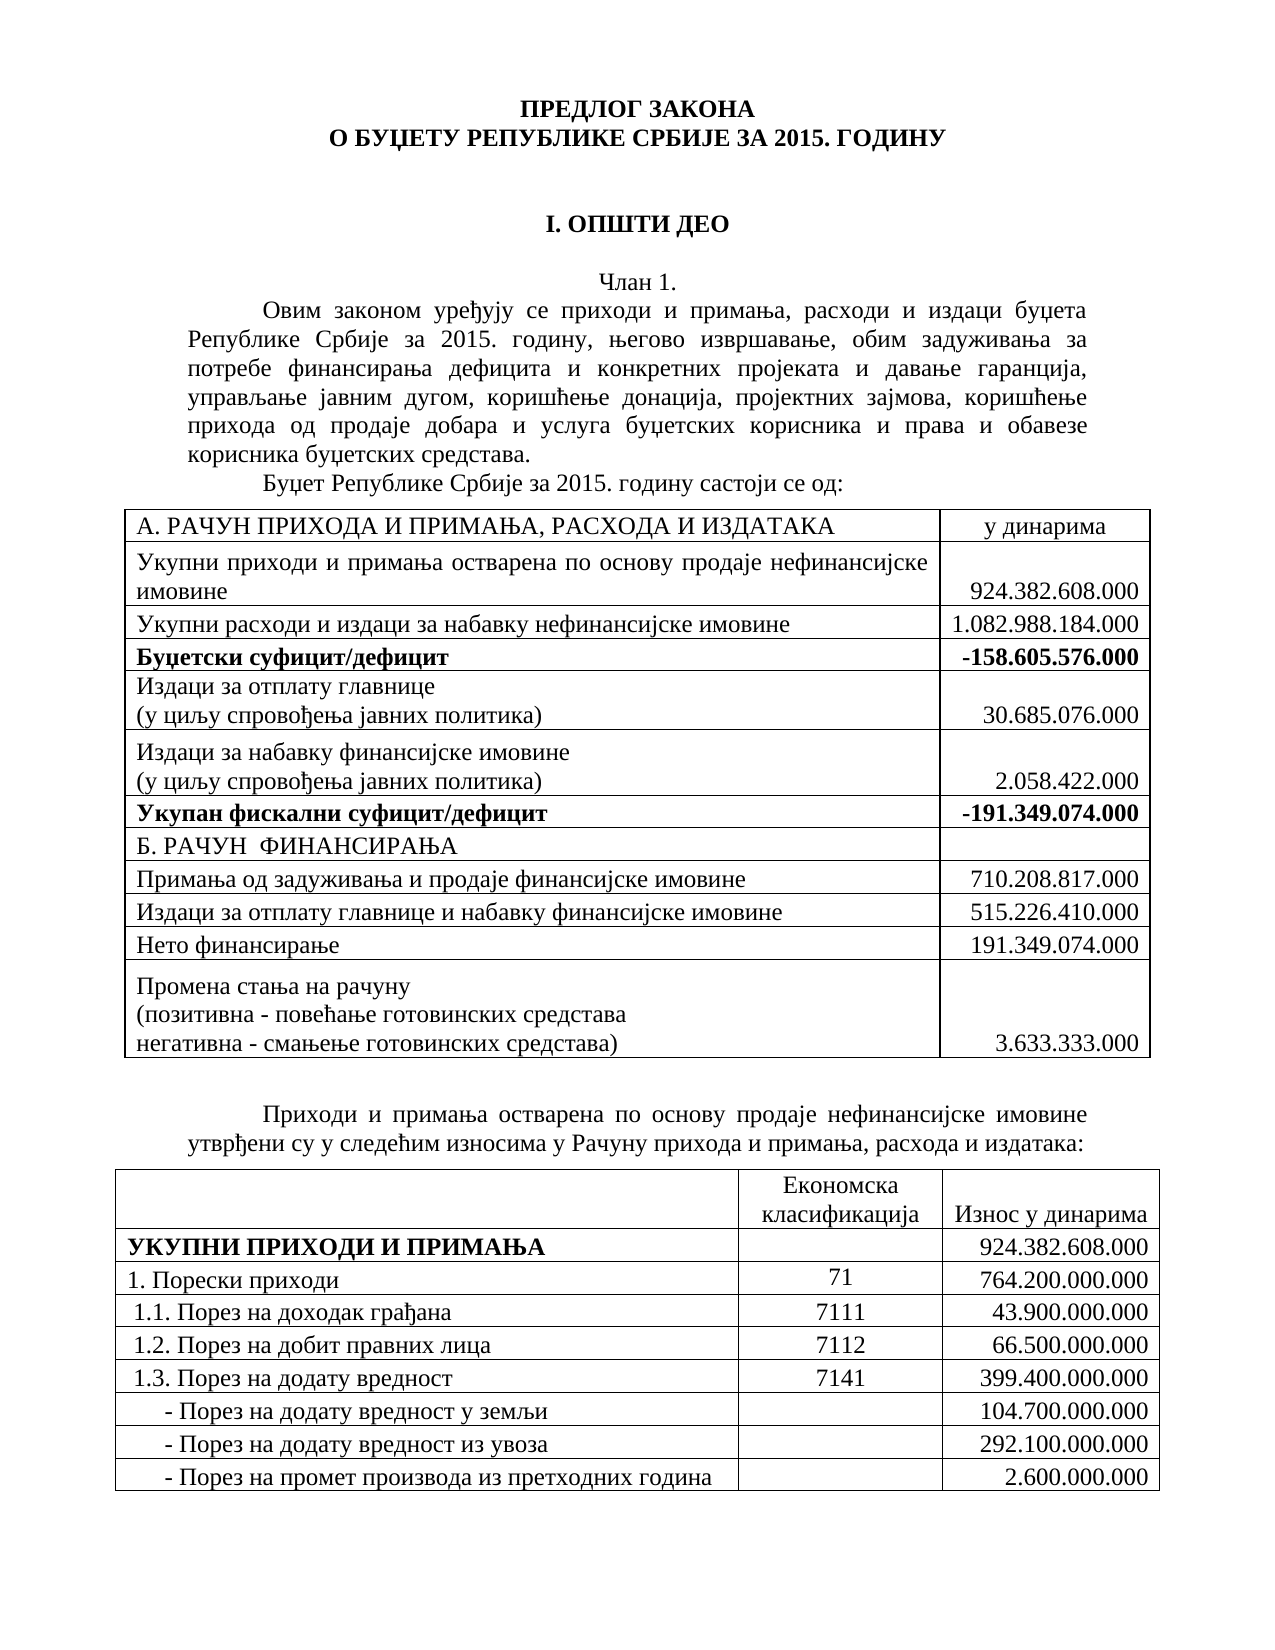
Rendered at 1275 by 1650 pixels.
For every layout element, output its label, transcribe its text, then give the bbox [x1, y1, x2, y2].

table_cell 71 [739, 1262, 942, 1293]
table_cell 1.1. Порез на доходак грађана [116, 1295, 738, 1326]
text I. ОПШТИ ДЕО [187, 209, 1088, 238]
table_cell [739, 1393, 942, 1425]
text Приходи и примања остварена по основу продаје нефинансијске имовине утврђени су у следећим износима у Рачуну прихода и примања, расхода и издатака: [187, 1099, 1088, 1157]
table_cell 1. Порески приходи [116, 1262, 738, 1293]
table_cell - Порез на додату вредност у земљи [116, 1393, 738, 1425]
table_header Износ у динарима [943, 1170, 1159, 1228]
table_header Eкономскa класификацијa [739, 1170, 942, 1228]
table_cell 1.2. Порез на добит правних лица [116, 1327, 738, 1359]
table_cell Издаци за отплату главнице и набавку финансијске имовине [126, 894, 939, 926]
table_cell 399.400.000.000 [943, 1360, 1159, 1392]
table_cell [739, 1426, 942, 1457]
table_cell [941, 828, 1149, 860]
text О БУЏЕТУ РЕПУБЛИКЕ СРБИЈЕ ЗА 2015. ГОДИНУ [187, 123, 1088, 152]
table_cell Нето финансирање [126, 927, 939, 958]
table_cell Буџетски суфицит/дефицит [126, 639, 939, 670]
table_cell 292.100.000.000 [943, 1426, 1159, 1457]
table_cell 2.058.422.000 [941, 730, 1149, 794]
table_header [116, 1170, 738, 1228]
table_cell 3.633.333.000 [941, 960, 1149, 1057]
table_cell 1.082.988.184.000 [941, 606, 1149, 637]
table_cell 924.382.608.000 [943, 1229, 1159, 1261]
table_cell Укупан фискални суфицит/дефицит [126, 796, 939, 827]
table_cell Укупни приходи и примања остварена по основу продаје нефинансијске имовине [126, 542, 939, 605]
table_cell 30.685.076.000 [941, 671, 1149, 729]
table_cell 7112 [739, 1327, 942, 1359]
table_cell Б. РАЧУН ФИНАНСИРАЊА [126, 828, 939, 860]
table_cell 191.349.074.000 [941, 927, 1149, 958]
table_cell Издаци за набавку финансијске имовине (у циљу спровођења јавних политика) [126, 730, 939, 794]
table_cell 7111 [739, 1295, 942, 1326]
table_cell 2.600.000.000 [943, 1459, 1159, 1490]
table_cell 764.200.000.000 [943, 1262, 1159, 1293]
table_header А. РАЧУН ПРИХОДА И ПРИМАЊА, РАСХОДА И ИЗДАТАКА [126, 510, 939, 541]
table_cell - Порез на додату вредност из увоза [116, 1426, 738, 1457]
table_cell 515.226.410.000 [941, 894, 1149, 926]
text Овим законом уређују се приходи и примања, расходи и издаци буџета Републике Србије за 2015. годину, његово извршавање, обим задуживања за потребе финансирања дефицита и конкретних пројеката и давање гаранција, управљање јавним дугом, коришћење донација, пројектних зајмова, коришћење прихода од продаје добара и услуга буџетских корисника и права и обавезе корисника буџетских средстава. [187, 296, 1088, 468]
table_cell 7141 [739, 1360, 942, 1392]
table_cell Промена стања на рачуну (позитивна - повећање готoвинских средстава негативна - смањење готовинских средстава) [126, 960, 939, 1057]
table_cell [739, 1459, 942, 1490]
table_cell [739, 1229, 942, 1261]
table_cell УКУПНИ ПРИХОДИ И ПРИМАЊА [116, 1229, 738, 1261]
table_cell 66.500.000.000 [943, 1327, 1159, 1359]
text ПРЕДЛОГ ЗАКОНА [187, 94, 1088, 123]
table_header у динарима [941, 510, 1149, 541]
table_cell 710.208.817.000 [941, 861, 1149, 893]
table_cell 1.3. Порез на додату вредност [116, 1360, 738, 1392]
text Буџет Републике Србије за 2015. годину састоји се од: [187, 468, 1088, 497]
table_cell -191.349.074.000 [941, 796, 1149, 827]
table_cell Издаци за отплату главнице (у циљу спровођења јавних политика) [126, 671, 939, 729]
table_cell Укупни расходи и издаци за набавку нефинансијске имовине [126, 606, 939, 637]
table_cell Примања од задуживања и продаје финансијске имовине [126, 861, 939, 893]
table_cell 104.700.000.000 [943, 1393, 1159, 1425]
table_cell - Порез на промет производа из претходних година [116, 1459, 738, 1490]
table_cell 43.900.000.000 [943, 1295, 1159, 1326]
table_cell -158.605.576.000 [941, 639, 1149, 670]
text Члан 1. [187, 267, 1088, 296]
table_cell 924.382.608.000 [941, 542, 1149, 605]
